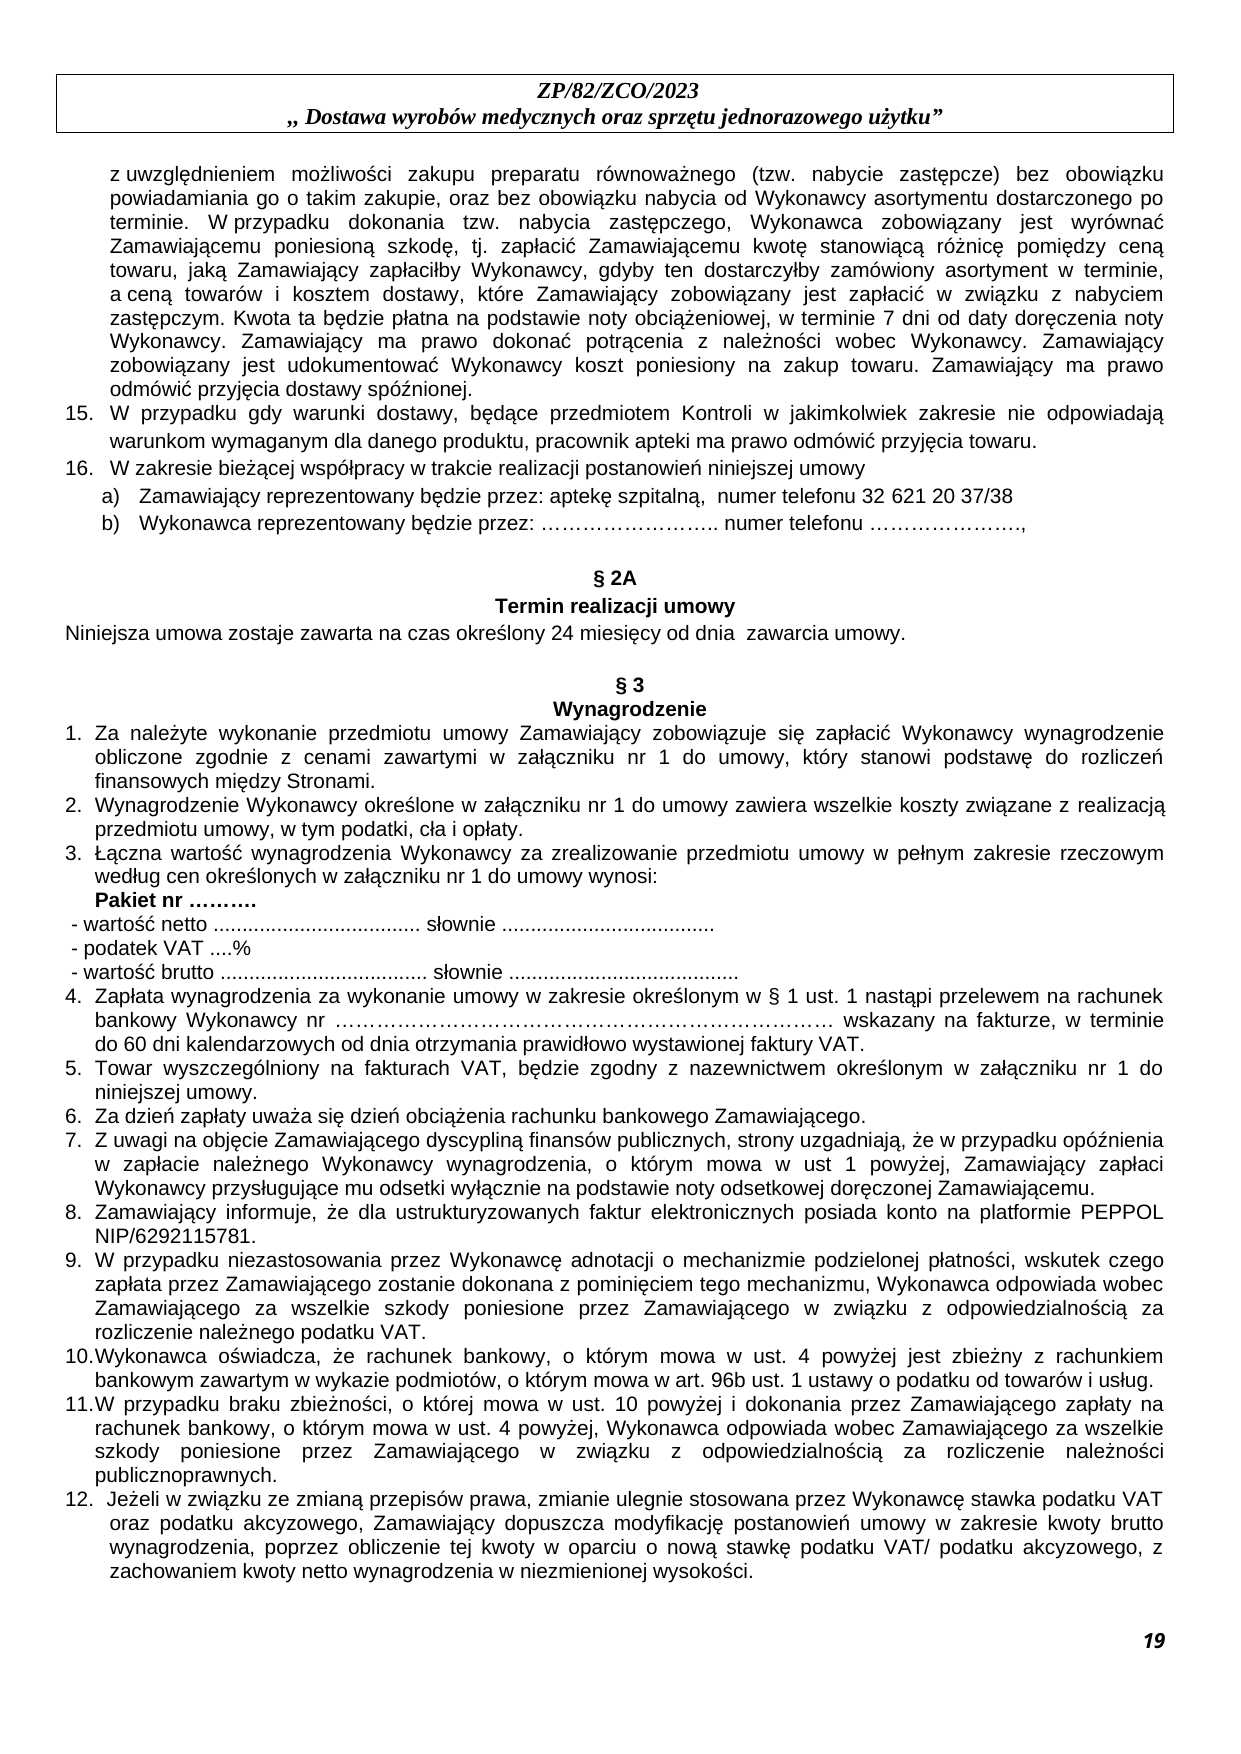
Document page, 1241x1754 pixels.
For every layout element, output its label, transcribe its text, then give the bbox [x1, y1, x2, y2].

list W przypadku braku zbieżności, o której mowa w ust. 10 powyżej i dokonania przez Zamawiającego zapłaty na rachunek bankowy, o którym mowa w ust. 4 powyżej, Wykonawca odpowiada wobec Zamawiającego za wszelkie szkody poniesione przez Zamawiającego w związku z odpowiedzialnością za rozliczenie należności publicznoprawnych. [65, 1391, 1165, 1487]
list Za dzień zapłaty uważa się dzień obciążenia rachunku bankowego Zamawiającego. [65, 1104, 1165, 1128]
list Wykonawca oświadcza, że rachunek bankowy, o którym mowa w ust. 4 powyżej jest zbieżny z rachunkiem bankowym zawartym w wykazie podmiotów, o którym mowa w art. 96b ust. 1 ustawy o podatku od towarów i usług. [65, 1343, 1165, 1391]
list Zapłata wynagrodzenia za wykonanie umowy w zakresie określonym w § 1 ust. 1 nastąpi przelewem na rachunek bankowy Wykonawcy nr ……………………………………………………………… wskazany na fakturze, w terminie do 60 dni kalendarzowych od dnia otrzymania prawidłowo wystawionej faktury VAT. [65, 984, 1165, 1056]
list Wynagrodzenie Wykonawcy określone w załączniku nr 1 do umowy zawiera wszelkie koszty związane z realizacją przedmiotu umowy, w tym podatki, cła i opłaty. [65, 792, 1165, 840]
text - wartość netto .................................... słownie ..................................... [65, 912, 1165, 936]
text Niniejsza umowa zostaje zawarta na czas określony 24 miesięcy od dnia zawarcia umowy. [65, 621, 1165, 645]
list Za należyte wykonanie przedmiotu umowy Zamawiający zobowiązuje się zapłacić Wykonawcy wynagrodzenie obliczone zgodnie z cenami zawartymi w załączniku nr 1 do umowy, który stanowi podstawę do rozliczeń finansowych między Stronami. [65, 721, 1165, 792]
list Zamawiający reprezentowany będzie przez: aptekę szpitalną, numer telefonu 32 621 20 37/38 [101, 484, 1165, 508]
text - podatek VAT ....% [65, 936, 1165, 960]
text Pakiet nr ………. [94, 888, 1165, 912]
list W zakresie bieżącej współpracy w trakcie realizacji postanowień niniejszej umowy [65, 456, 1165, 480]
list Zamawiający informuje, że dla ustrukturyzowanych faktur elektronicznych posiada konto na platformie PEPPOL NIP/6292115781. [65, 1200, 1165, 1248]
text Wynagrodzenie [94, 697, 1165, 721]
list Z uwagi na objęcie Zamawiającego dyscypliną finansów publicznych, strony uzgadniają, że w przypadku opóźnienia w zapłacie należnego Wykonawcy wynagrodzenia, o którym mowa w ust 1 powyżej, Zamawiający zapłaci Wykonawcy przysługujące mu odsetki wyłącznie na podstawie noty odsetkowej doręczonej Zamawiającemu. [65, 1128, 1165, 1200]
text Termin realizacji umowy [65, 594, 1165, 618]
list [65, 162, 1165, 401]
list W przypadku niezastosowania przez Wykonawcę adnotacji o mechanizmie podzielonej płatności, wskutek czego zapłata przez Zamawiającego zostanie dokonana z pominięciem tego mechanizmu, Wykonawca odpowiada wobec Zamawiającego za wszelkie szkody poniesione przez Zamawiającego w związku z odpowiedzialnością za rozliczenie należnego podatku VAT. [65, 1248, 1165, 1343]
text § 2A [65, 566, 1165, 590]
list W przypadku gdy warunki dostawy, będące przedmiotem Kontroli w jakimkolwiek zakresie nie odpowiadają warunkom wymaganym dla danego produktu, pracownik apteki ma prawo odmówić przyjęcia towaru. [65, 401, 1165, 453]
list Łączna wartość wynagrodzenia Wykonawcy za zrealizowanie przedmiotu umowy w pełnym zakresie rzeczowym według cen określonych w załączniku nr 1 do umowy wynosi: [65, 840, 1165, 888]
text - wartość brutto .................................... słownie ........................................ [65, 960, 1165, 984]
list Wykonawca reprezentowany będzie przez: …………………….. numer telefonu …………………., [101, 511, 1165, 535]
list Towar wyszczególniony na fakturach VAT, będzie zgodny z nazewnictwem określonym w załączniku nr 1 do niniejszej umowy. [65, 1056, 1165, 1104]
text 12. Jeżeli w związku ze zmianą przepisów prawa, zmianie ulegnie stosowana przez Wykonawcę stawka podatku VAT oraz podatku akcyzowego, Zamawiający dopuszcza modyfikację postanowień umowy w zakresie kwoty brutto wynagrodzenia, poprzez obliczenie tej kwoty w oparciu o nową stawkę podatku VAT/ podatku akcyzowego, z zachowaniem kwoty netto wynagrodzenia w niezmienionej wysokości. [65, 1487, 1165, 1583]
text § 3 [94, 673, 1165, 697]
